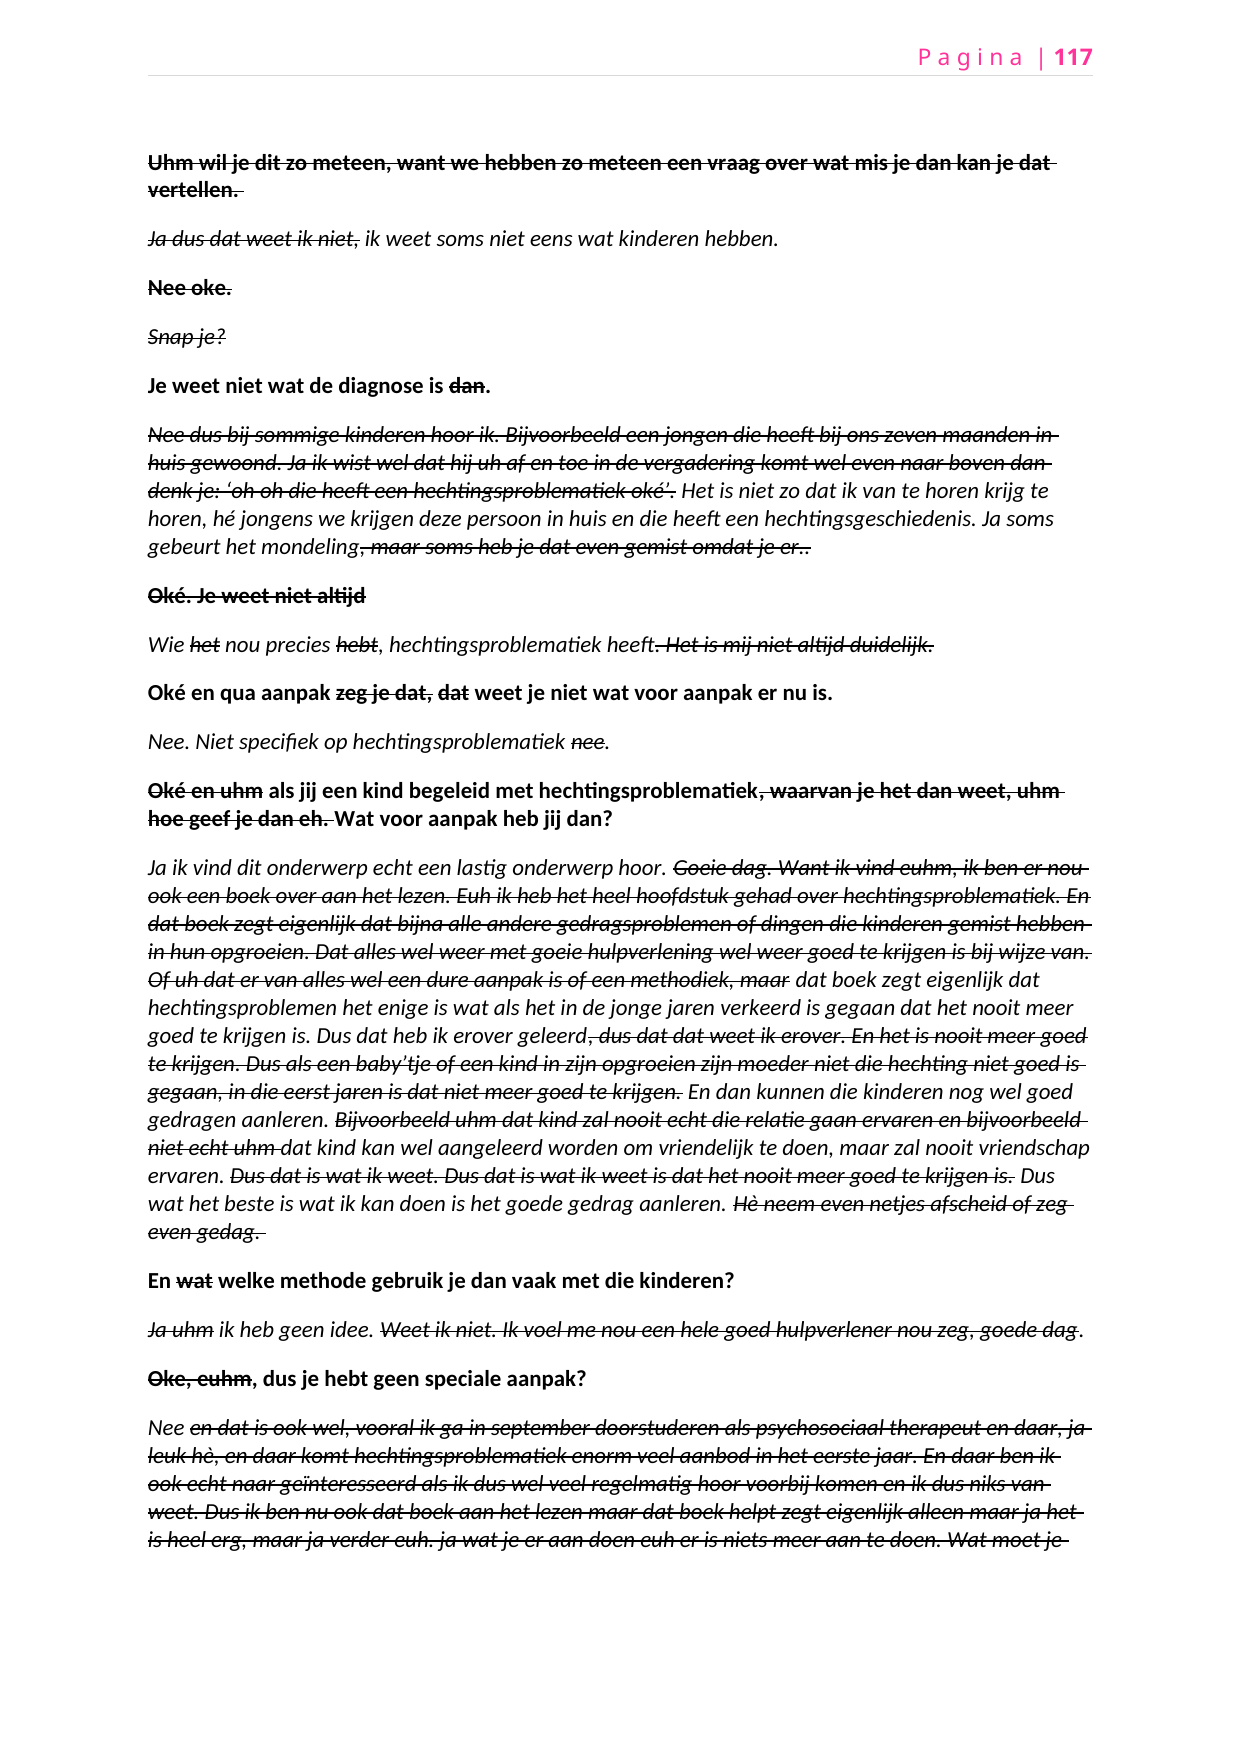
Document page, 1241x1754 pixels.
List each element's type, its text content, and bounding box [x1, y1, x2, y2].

text Ja ik vind dit onderwerp echt een lastig onderwerp hoor. Goeie dag. Want ik vind euhm, ik ben er nou ook een boek over aan het lezen. Euh ik heb het heel hoofdstuk gehad over hechtingsproblematiek. En dat boek zegt eigenlijk dat bijna alle andere gedragsproblemen of dingen die kinderen gemist hebben in hun opgroeien. Dat alles wel weer met goeie hulpverlening wel weer goed te krijgen is bij wijze van. Of uh dat er van alles wel een dure aanpak is of een methodiek, maar dat boek zegt eigenlijk dat hechtingsproblemen het enige is wat als het in de jonge jaren verkeerd is gegaan dat het nooit meer goed te krijgen is. Dus dat heb ik erover geleerd, dus dat dat weet ik erover. En het is nooit meer goed te krijgen. Dus als een baby’tje of een kind in zijn opgroeien zijn moeder niet die hechting niet goed is gegaan, in die eerst jaren is dat niet meer goed te krijgen. En dan kunnen die kinderen nog wel goed gedragen aanleren. Bijvoorbeeld uhm dat kind zal nooit echt die relatie gaan ervaren en bijvoorbeeld niet echt uhm dat kind kan wel aangeleerd worden om vriendelijk te doen, maar zal nooit vriendschap ervaren. Dus dat is wat ik weet. Dus dat is wat ik weet is dat het nooit meer goed te krijgen is. Dus wat het beste is wat ik kan doen is het goede gedrag aanleren. Hè neem even netjes afscheid of zeg even gedag. [148, 853, 1093, 1245]
text En wat welke methode gebruik je dan vaak met die kinderen? [148, 1266, 1093, 1294]
text Oke, euhm, dus je hebt geen speciale aanpak? [148, 1364, 1093, 1392]
text Oké en uhm als jij een kind begeleid met hechtingsproblematiek, waarvan je het dan weet, uhm hoe geef je dan eh. Wat voor aanpak heb jij dan? [148, 776, 1093, 832]
text Nee oke. [148, 273, 1093, 301]
text Ja uhm ik heb geen idee. Weet ik niet. Ik voel me nou een hele goed hulpverlener nou zeg, goede dag. [148, 1315, 1093, 1343]
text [148, 1413, 1093, 1553]
text Oké. Je weet niet altijd [148, 581, 1093, 609]
text Uhm wil je dit zo meteen, want we hebben zo meteen een vraag over wat mis je dan kan je dat vertellen. [148, 148, 1093, 204]
text Oké en qua aanpak zeg je dat, dat weet je niet wat voor aanpak er nu is. [148, 678, 1093, 707]
text Ja dus dat weet ik niet, ik weet soms niet eens wat kinderen hebben. [148, 224, 1093, 252]
text Snap je? [148, 322, 1093, 350]
text Je weet niet wat de diagnose is dan. [148, 371, 1093, 399]
text Nee dus bij sommige kinderen hoor ik. Bijvoorbeeld een jongen die heeft bij ons zeven maanden in huis gewoond. Ja ik wist wel dat hij uh af en toe in de vergadering komt wel even naar boven dan denk je: ‘oh oh die heeft een hechtingsproblematiek oké’. Het is niet zo dat ik van te horen krijg te horen, hé jongens we krijgen deze persoon in huis en die heeft een hechtingsgeschiedenis. Ja soms gebeurt het mondeling, maar soms heb je dat even gemist omdat je er.. [148, 420, 1093, 560]
text Wie het nou precies hebt, hechtingsproblematiek heeft. Het is mij niet altijd duidelijk. [148, 630, 1093, 658]
text Nee. Niet specifiek op hechtingsproblematiek nee. [148, 727, 1093, 755]
